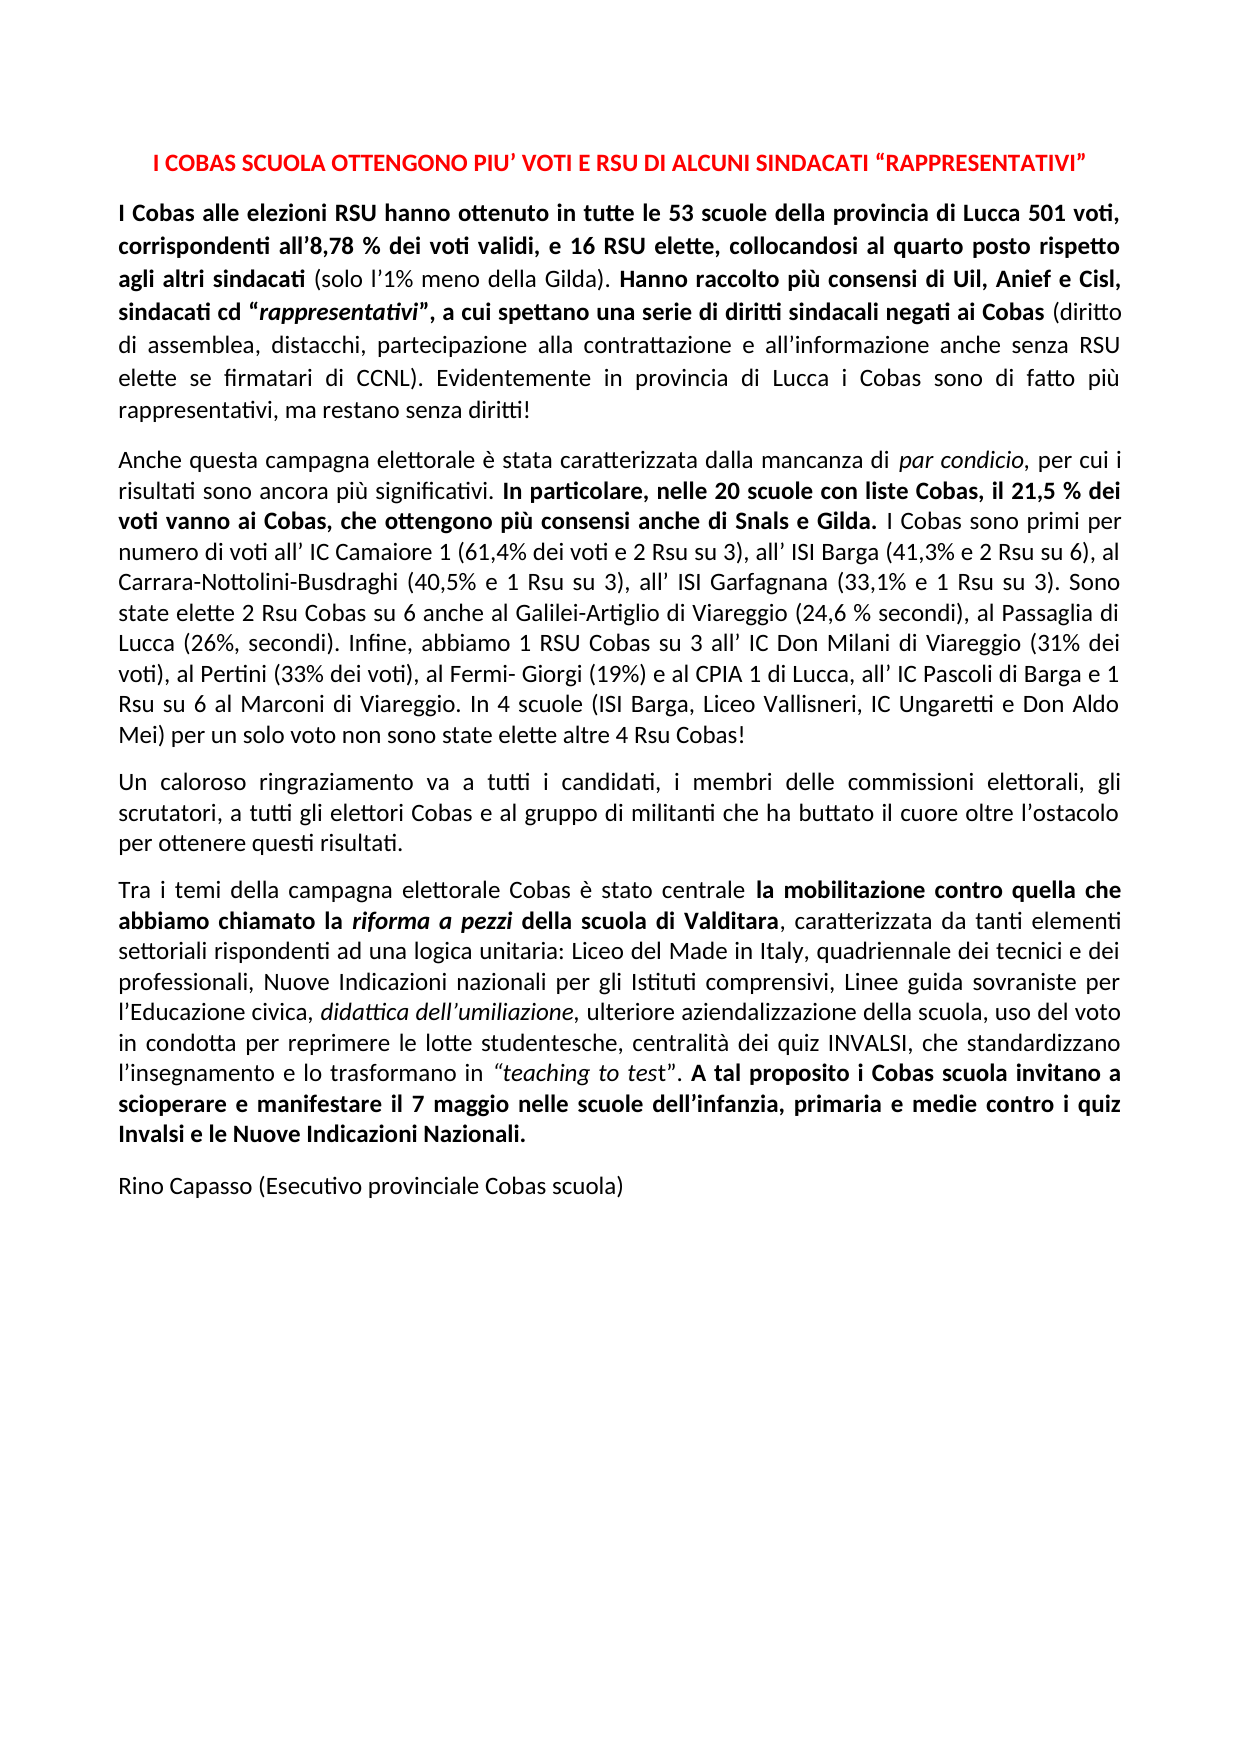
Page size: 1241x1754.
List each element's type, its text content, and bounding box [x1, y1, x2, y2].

text I Cobas alle elezioni RSU hanno ottenuto in tutte le 53 scuole della provincia di Lucca 501 voti, corrispondenti all’8,78 % dei voti validi, e 16 RSU elette, collocandosi al quarto posto rispetto agli altri sindacati (solo l’1% meno della Gilda). Hanno raccolto più consensi di Uil, Anief e Cisl, sindacati cd “rappresentativi”, a cui spettano una serie di diritti sindacali negati ai Cobas (diritto di assemblea, distacchi, partecipazione alla contrattazione e all’informazione anche senza RSU elette se firmatari di CCNL). Evidentemente in provincia di Lucca i Cobas sono di fatto più rappresentativi, ma restano senza diritti! [118, 197, 1122, 425]
text Anche questa campagna elettorale è stata caratterizzata dalla mancanza di par condicio, per cui i risultati sono ancora più significativi. In particolare, nelle 20 scuole con liste Cobas, il 21,5 % dei voti vanno ai Cobas, che ottengono più consensi anche di Snals e Gilda. I Cobas sono primi per numero di voti all’ IC Camaiore 1 (61,4% dei voti e 2 Rsu su 3), all’ ISI Barga (41,3% e 2 Rsu su 6), al Carrara-Nottolini-Busdraghi (40,5% e 1 Rsu su 3), all’ ISI Garfagnana (33,1% e 1 Rsu su 3). Sono state elette 2 Rsu Cobas su 6 anche al Galilei-Artiglio di Viareggio (24,6 % secondi), al Passaglia di Lucca (26%, secondi). Infine, abbiamo 1 RSU Cobas su 3 all’ IC Don Milani di Viareggio (31% dei voti), al Pertini (33% dei voti), al Fermi- Giorgi (19%) e al CPIA 1 di Lucca, all’ IC Pascoli di Barga e 1 Rsu su 6 al Marconi di Viareggio. In 4 scuole (ISI Barga, Liceo Vallisneri, IC Ungaretti e Don Aldo Mei) per un solo voto non sono state elette altre 4 Rsu Cobas! [118, 444, 1122, 749]
text I COBAS SCUOLA OTTENGONO PIU’ VOTI E RSU DI ALCUNI SINDACATI “RAPPRESENTATIVI” [118, 148, 1122, 178]
text Un caloroso ringraziamento va a tutti i candidati, i membri delle commissioni elettorali, gli scrutatori, a tutti gli elettori Cobas e al gruppo di militanti che ha buttato il cuore oltre l’ostacolo per ottenere questi risultati. [118, 766, 1122, 858]
text Rino Capasso (Esecutivo provinciale Cobas scuola) [118, 1170, 1122, 1200]
text Tra i temi della campagna elettorale Cobas è stato centrale la mobilitazione contro quella che abbiamo chiamato la riforma a pezzi della scuola di Valditara, caratterizzata da tanti elementi settoriali rispondenti ad una logica unitaria: Liceo del Made in Italy, quadriennale dei tecnici e dei professionali, Nuove Indicazioni nazionali per gli Istituti comprensivi, Linee guida sovraniste per l’Educazione civica, didattica dell’umiliazione, ulteriore aziendalizzazione della scuola, uso del voto in condotta per reprimere le lotte studentesche, centralità dei quiz INVALSI, che standardizzano l’insegnamento e lo trasformano in “teaching to test”. A tal proposito i Cobas scuola invitano a scioperare e manifestare il 7 maggio nelle scuole dell’infanzia, primaria e medie contro i quiz Invalsi e le Nuove Indicazioni Nazionali. [118, 874, 1122, 1149]
